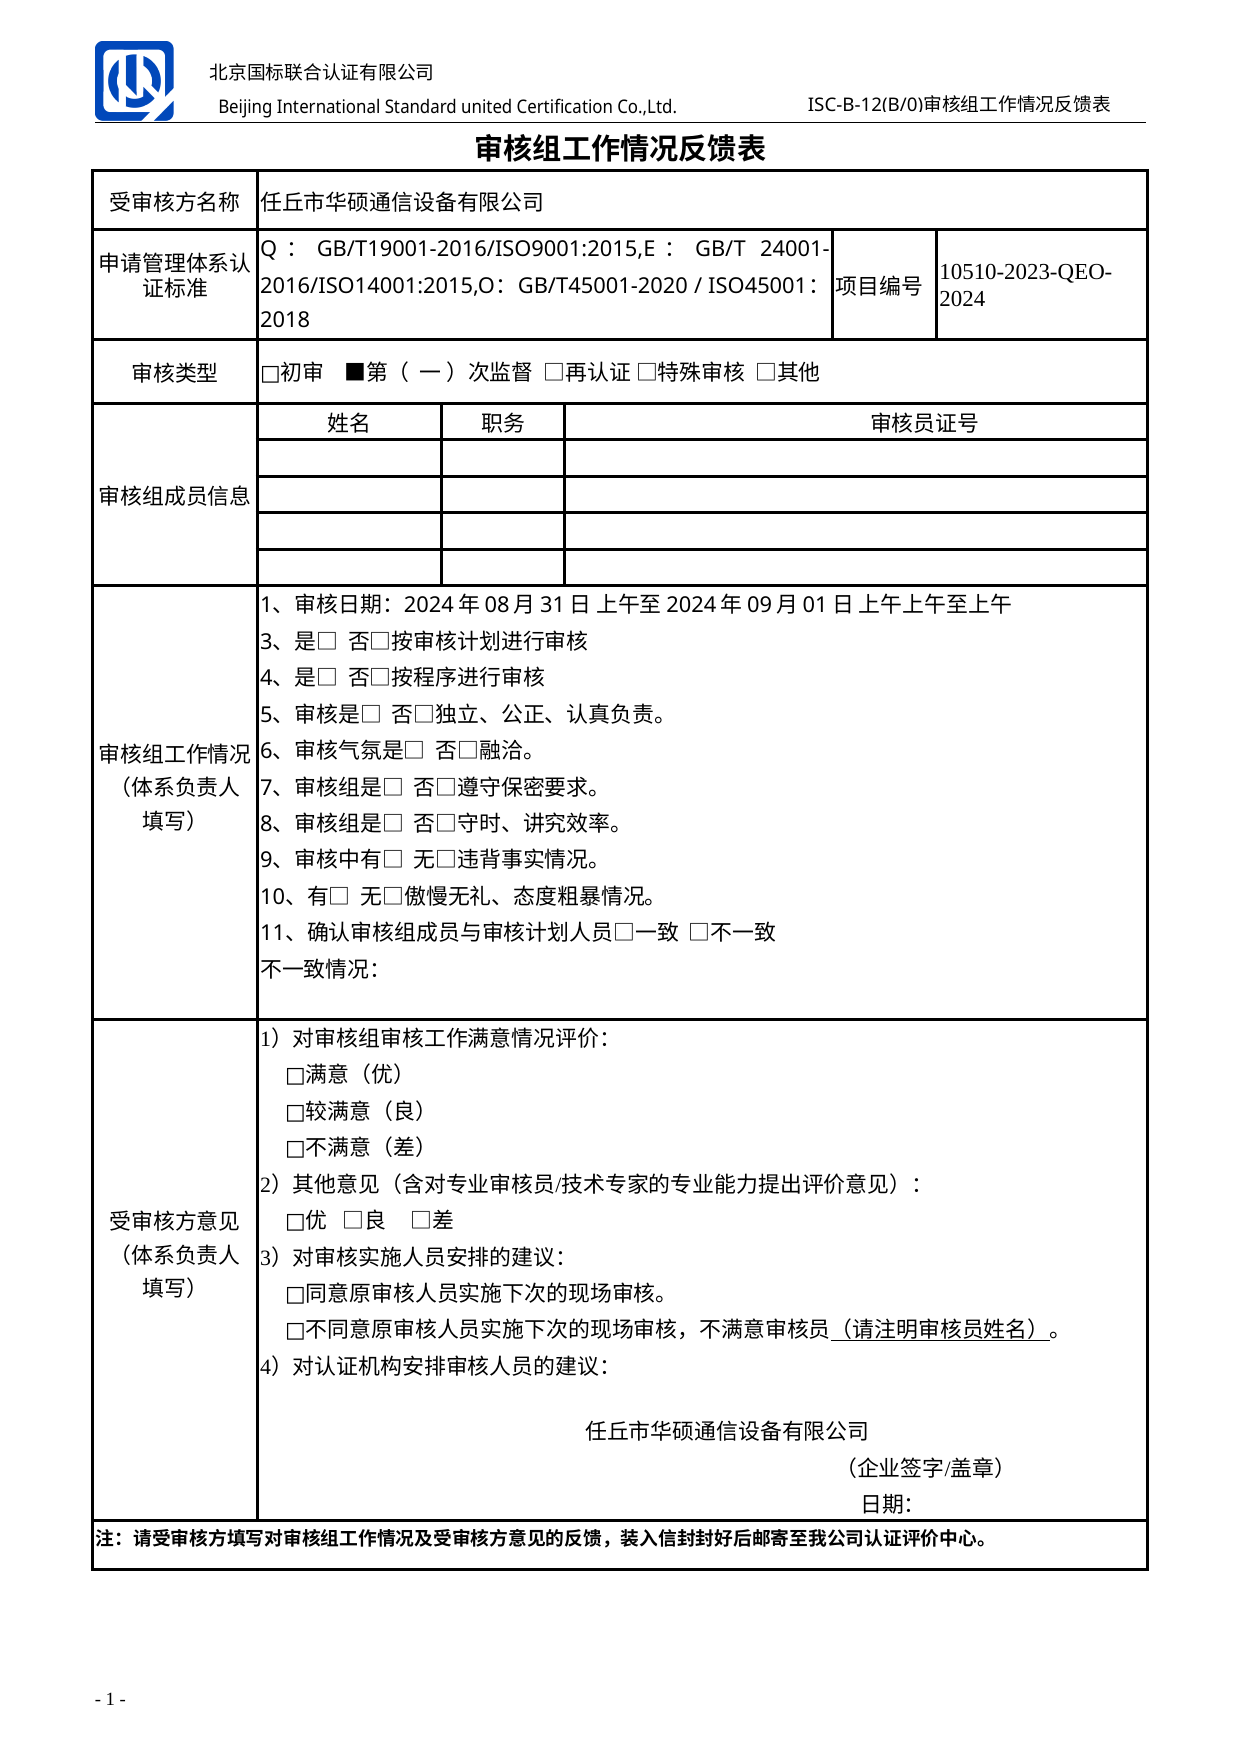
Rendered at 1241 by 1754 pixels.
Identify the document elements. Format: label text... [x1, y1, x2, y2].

table_cell 受审核方意见（体系负责人 填写） [94, 1021, 256, 1518]
table_cell [259, 441, 440, 475]
table_cell [443, 551, 563, 584]
table_cell 职务 [443, 405, 563, 438]
table_cell [259, 514, 440, 548]
table_cell 审核类型 [94, 341, 256, 402]
table_cell [566, 441, 1146, 475]
table_header 任丘市华硕通信设备有限公司 [259, 172, 1146, 228]
table_cell Q：GB/T19001-2016/ISO9001:2015,E：GB/T 24001-2016/ISO14001:2015,O：GB/T45001-2020 / ISO45001：2018 [259, 231, 831, 338]
table_cell [259, 551, 440, 584]
table_cell 姓名 [259, 405, 440, 438]
table_cell 1）对审核组审核工作满意情况评价： □满意（优） □较满意（良） □不满意（差） 2）其他意见（含对专业审核员/技术专家的专业能力提出评价意见）： □优 □良 □差 3）对审核实施人员安排的建议： □同意原审核人员实施下次的现场审核。 □不同意原审核人员实施下次的现场审核，不满意审核员（请注明审核员姓名）。 4）对认证机构安排审核人员的建议： 任丘市华硕通信设备有限公司 （企业签字/盖章） 日期： [259, 1021, 1146, 1518]
table_cell 10510-2023-QEO-2024 [938, 231, 1146, 338]
table_cell [566, 551, 1146, 584]
table_cell [443, 441, 563, 475]
table_cell [443, 514, 563, 548]
table_cell 注：请受审核方填写对审核组工作情况及受审核方意见的反馈，装入信封封好后邮寄至我公司认证评价中心。 [94, 1522, 1146, 1568]
table_cell 审核员证号 [566, 405, 1146, 438]
table_cell 项目编号 [834, 231, 935, 338]
table_cell [443, 478, 563, 511]
table_cell 申请管理体系认证标准 [94, 231, 256, 338]
table_cell 审核组工作情况（体系负责人 填写） [94, 587, 256, 1018]
picture [95, 41, 174, 121]
table_cell 1、审核日期：2024年08月31日 上午至2024年09月01日 上午上午至上午 3、是□ 否□按审核计划进行审核 4、是□ 否□按程序进行审核 5、审核是□ 否□独立、公正、认真负责。 6、审核气氛是□ 否□融洽。 7、审核组是□ 否□遵守保密要求。 8、审核组是□ 否□守时、讲究效率。 9、审核中有□ 无□违背事实情况。 10、有□ 无□傲慢无礼、态度粗暴情况。 11、确认审核组成员与审核计划人员□一致 □不一致 不一致情况： [259, 587, 1146, 1018]
table_cell [259, 478, 440, 511]
text 审核组工作情况反馈表 [94, 123, 1146, 169]
table_header 受审核方名称 [94, 172, 256, 228]
table_cell [566, 478, 1146, 511]
table_cell □初审 ■第（ 一 ）次监督 □再认证 □特殊审核 □其他 [259, 341, 1146, 402]
table_cell 审核组成员信息 [94, 405, 256, 584]
table_cell [566, 514, 1146, 548]
